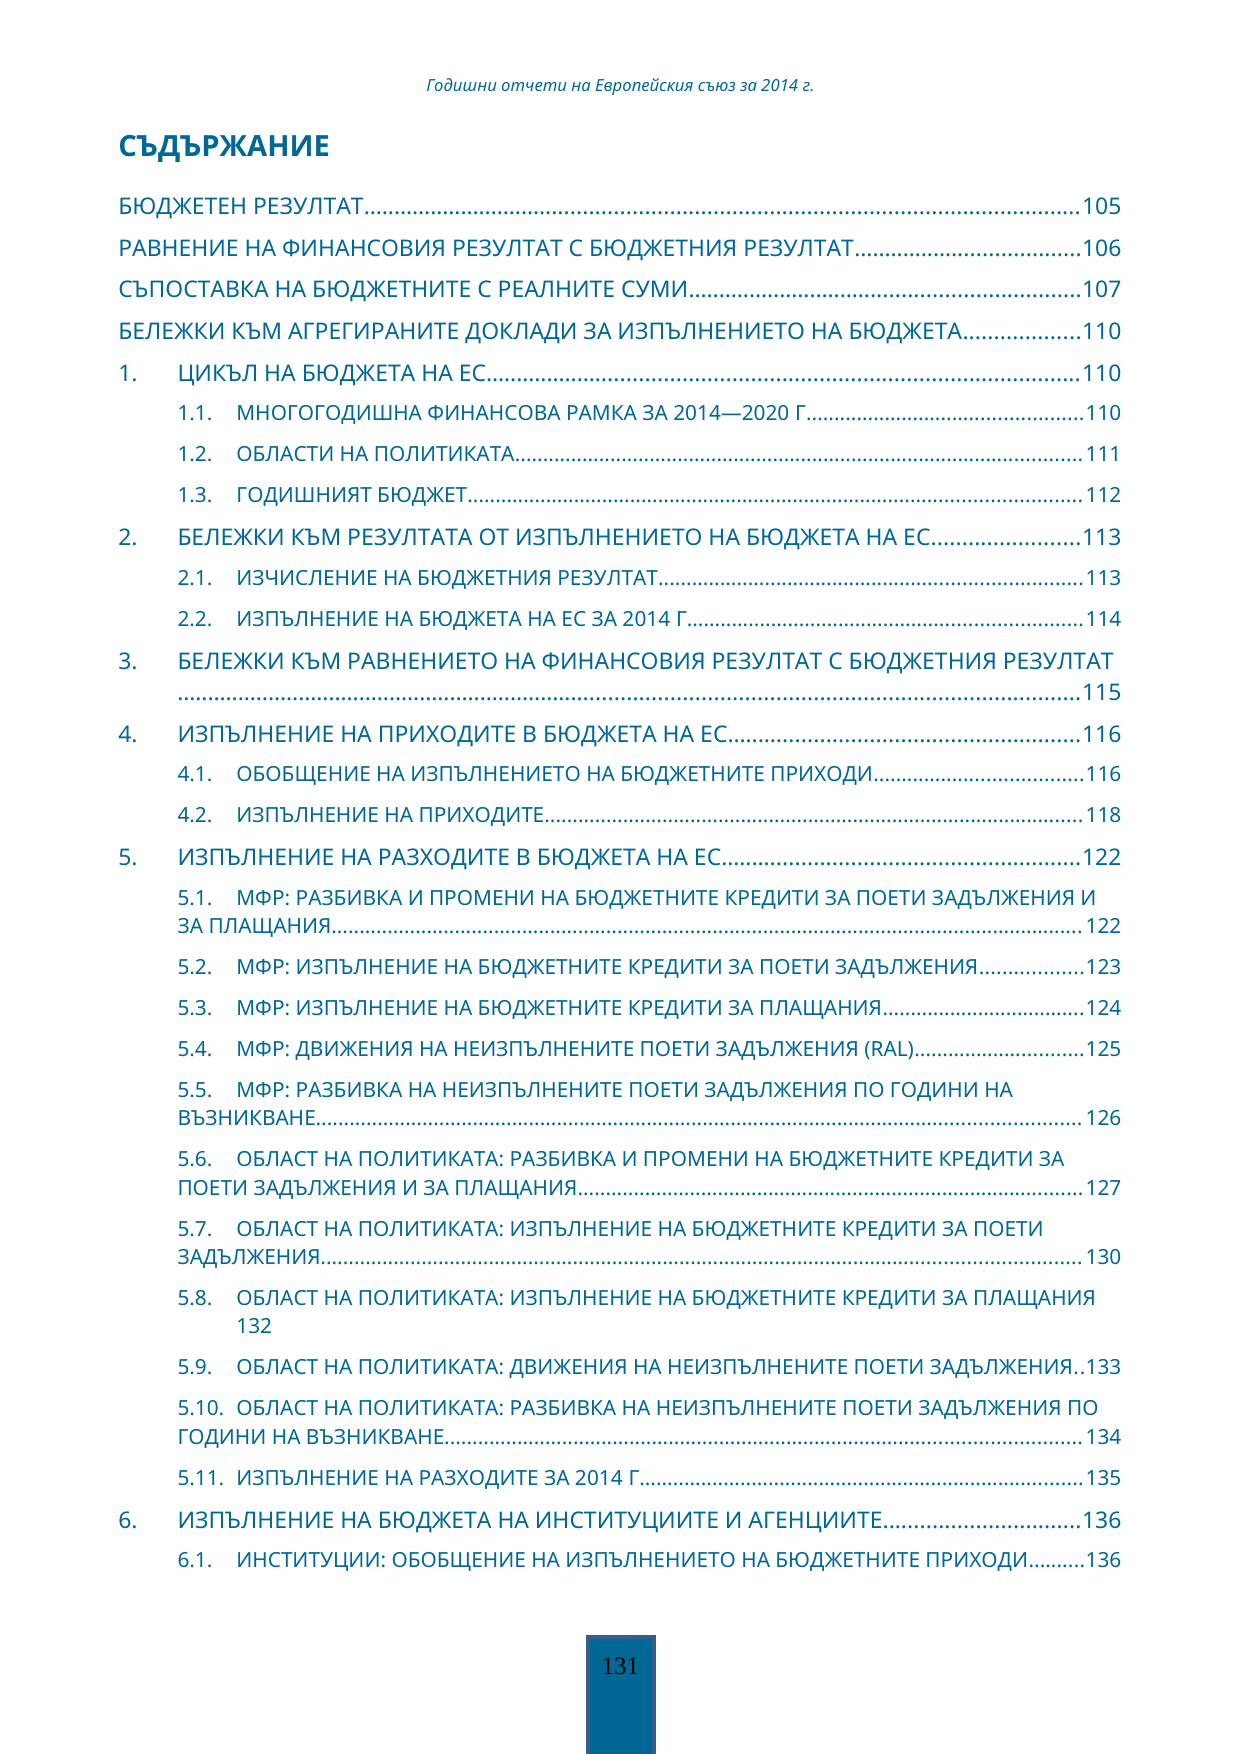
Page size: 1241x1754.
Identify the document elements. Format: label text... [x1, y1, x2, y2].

text 1.2. ОБЛАСТИ НА ПОЛИТИКАТА 111 [177, 439, 1122, 468]
text 5.10. ОБЛАСТ НА ПОЛИТИКАТА: РАЗБИВКА НА НЕИЗПЪЛНЕНИТЕ ПОЕТИ ЗАДЪЛЖЕНИЯ ПО ГОДИНИ НА ВЪЗНИКВАНЕ 134 [177, 1393, 1122, 1450]
text 5.7. ОБЛАСТ НА ПОЛИТИКАТА: ИЗПЪЛНЕНИЕ НА БЮДЖЕТНИТЕ КРЕДИТИ ЗА ПОЕТИ ЗАДЪЛЖЕНИЯ 130 [177, 1214, 1122, 1271]
text СЪПОСТАВКА НА БЮДЖЕТНИТЕ С РЕАЛНИТЕ СУМИ 107 [118, 273, 1122, 304]
text 5.6. ОБЛАСТ НА ПОЛИТИКАТА: РАЗБИВКА И ПРОМЕНИ НА БЮДЖЕТНИТЕ КРЕДИТИ ЗА ПОЕТИ ЗАДЪЛЖЕНИЯ И ЗА ПЛАЩАНИЯ 127 [177, 1144, 1122, 1201]
text 6. ИЗПЪЛНЕНИЕ НА БЮДЖЕТА НА ИНСТИТУЦИИТЕ И АГЕНЦИИТЕ 136 [118, 1504, 1122, 1535]
text 5. ИЗПЪЛНЕНИЕ НА РАЗХОДИТЕ В БЮДЖЕТА НА ЕС 122 [118, 841, 1122, 872]
text СЪДЪРЖАНИЕ [118, 125, 1122, 165]
text 2.1. ИЗЧИСЛЕНИЕ НА БЮДЖЕТНИЯ РЕЗУЛТАТ 113 [177, 563, 1122, 591]
text 3. БЕЛЕЖКИ КЪМ РАВНЕНИЕТО НА ФИНАНСОВИЯ РЕЗУЛТАТ С БЮДЖЕТНИЯ РЕЗУЛТАТ 115 [118, 645, 1122, 707]
text 1.3. ГОДИШНИЯТ БЮДЖЕТ 112 [177, 480, 1122, 509]
text 5.4. МФР: ДВИЖЕНИЯ НА НЕИЗПЪЛНЕНИТЕ ПОЕТИ ЗАДЪЛЖЕНИЯ (RAL) 125 [177, 1034, 1122, 1062]
text 5.5. МФР: РАЗБИВКА НА НЕИЗПЪЛНЕНИТЕ ПОЕТИ ЗАДЪЛЖЕНИЯ ПО ГОДИНИ НА ВЪЗНИКВАНЕ 126 [177, 1075, 1122, 1132]
text 5.1. МФР: РАЗБИВКА И ПРОМЕНИ НА БЮДЖЕТНИТЕ КРЕДИТИ ЗА ПОЕТИ ЗАДЪЛЖЕНИЯ И ЗА ПЛАЩАНИЯ 122 [177, 883, 1122, 940]
text 2. БЕЛЕЖКИ КЪМ РЕЗУЛТАТА ОТ ИЗПЪЛНЕНИЕТО НА БЮДЖЕТА НА ЕС 113 [118, 521, 1122, 552]
text 5.8. ОБЛАСТ НА ПОЛИТИКАТА: ИЗПЪЛНЕНИЕ НА БЮДЖЕТНИТЕ КРЕДИТИ ЗА ПЛАЩАНИЯ 132 [177, 1283, 1122, 1340]
text 4.1. ОБОБЩЕНИЕ НА ИЗПЪЛНЕНИЕТО НА БЮДЖЕТНИТЕ ПРИХОДИ 116 [177, 759, 1122, 788]
text БЮДЖЕТЕН РЕЗУЛТАТ 105 [118, 190, 1122, 221]
text 2.2. ИЗПЪЛНЕНИЕ НА БЮДЖЕТА НА ЕС ЗА 2014 Г. 114 [177, 604, 1122, 632]
text РАВНЕНИЕ НА ФИНАНСОВИЯ РЕЗУЛТАТ С БЮДЖЕТНИЯ РЕЗУЛТАТ 106 [118, 232, 1122, 263]
text 6.1. ИНСТИТУЦИИ: ОБОБЩЕНИЕ НА ИЗПЪЛНЕНИЕТО НА БЮДЖЕТНИТЕ ПРИХОДИ 136 [177, 1545, 1122, 1574]
text 1.1. МНОГОГОДИШНА ФИНАНСОВА РАМКА ЗА 2014—2020 Г. 110 [177, 398, 1122, 427]
text БЕЛЕЖКИ КЪМ АГРЕГИРАНИТЕ ДОКЛАДИ ЗА ИЗПЪЛНЕНИЕТО НА БЮДЖЕТА 110 [118, 315, 1122, 346]
text 5.2. МФР: ИЗПЪЛНЕНИЕ НА БЮДЖЕТНИТЕ КРЕДИТИ ЗА ПОЕТИ ЗАДЪЛЖЕНИЯ 123 [177, 952, 1122, 981]
text 1. ЦИКЪЛ НА БЮДЖЕТА НА ЕС 110 [118, 357, 1122, 388]
text 5.3. МФР: ИЗПЪЛНЕНИЕ НА БЮДЖЕТНИТЕ КРЕДИТИ ЗА ПЛАЩАНИЯ 124 [177, 993, 1122, 1022]
text 5.9. ОБЛАСТ НА ПОЛИТИКАТА: ДВИЖЕНИЯ НА НЕИЗПЪЛНЕНИТЕ ПОЕТИ ЗАДЪЛЖЕНИЯ 133 [177, 1352, 1122, 1381]
text 4. ИЗПЪЛНЕНИЕ НА ПРИХОДИТЕ В БЮДЖЕТА НА ЕС 116 [118, 718, 1122, 749]
text 5.11. ИЗПЪЛНЕНИЕ НА РАЗХОДИТЕ ЗА 2014 Г. 135 [177, 1463, 1122, 1491]
text 4.2. ИЗПЪЛНЕНИЕ НА ПРИХОДИТЕ 118 [177, 800, 1122, 829]
